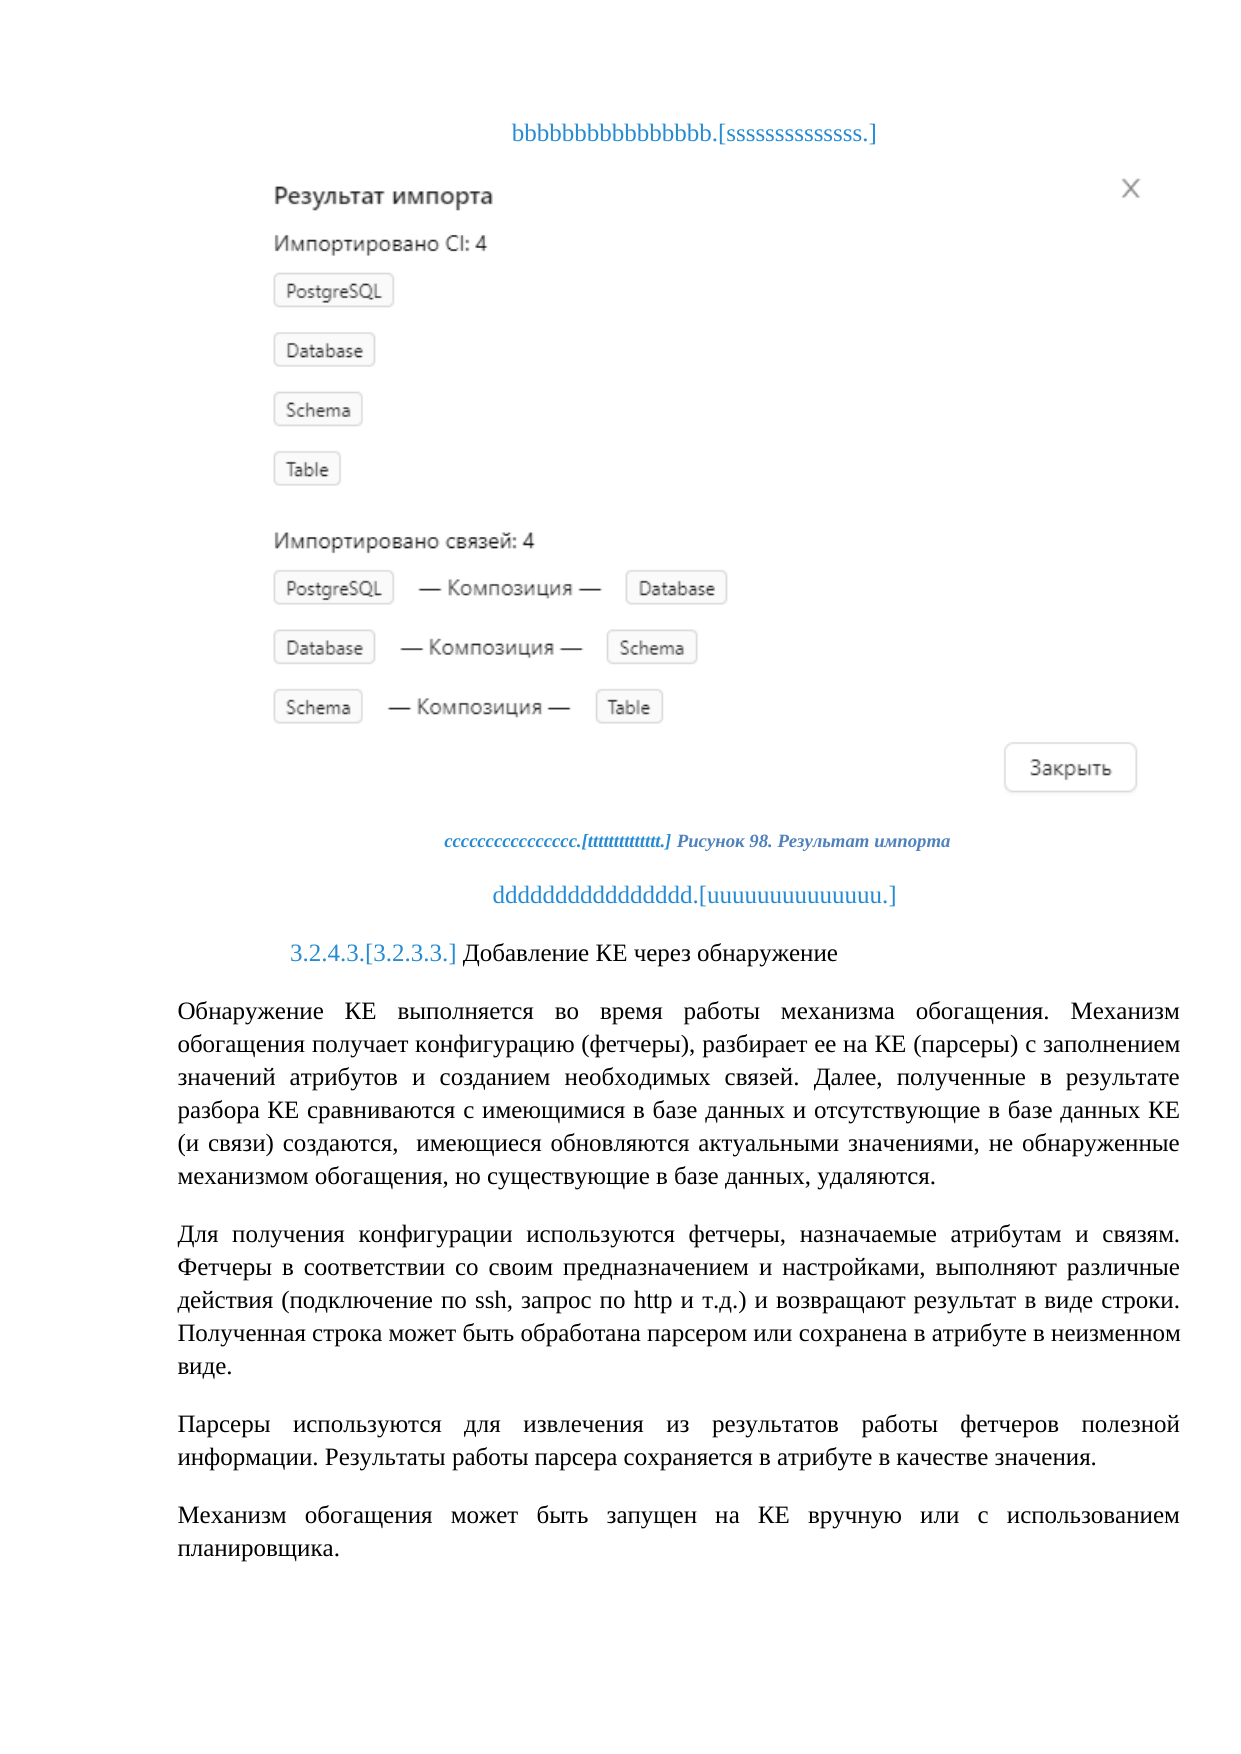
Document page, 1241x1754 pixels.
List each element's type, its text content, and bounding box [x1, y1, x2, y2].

list Обнаружение КЕ выполняется во время работы механизма обогащения. Механизм обогащения получает конфигурацию (фетчеры), разбирает ее на КЕ (парсеры) с заполнением значений атрибутов и созданием необходимых связей. Далее, полученные в результате разбора КЕ сравниваются с имеющимися в базе данных и отсутствующие в базе данных КЕ (и связи) создаются, имеющиеся обновляются актуальными значениями, не обнаруженные механизмом обогащения, но существующие в базе данных, удаляются. [177, 996, 1181, 1190]
list Парсеры используются для извлечения из результатов работы фетчеров полезной информации. Результаты работы парсера сохраняется в атрибуте в качестве значения. [177, 1409, 1181, 1471]
text Рисунок 98. Результат импорта [213, 830, 1181, 852]
subtitle Добавление КЕ через обнаружение [290, 938, 1181, 967]
list Для получения конфигурации используются фетчеры, назначаемые атрибутам и связям. Фетчеры в соответствии со своим предназначением и настройками, выполняют различные действия (подключение по ssh, запрос по http и т.д.) и возвращают результат в виде строки. Полученная строка может быть обработана парсером или сохранена в атрибуте в неизменном виде. [177, 1219, 1181, 1380]
list Механизм обогащения может быть запущен на КЕ вручную или с использованием планировщика. [177, 1501, 1181, 1562]
picture [241, 151, 1153, 802]
